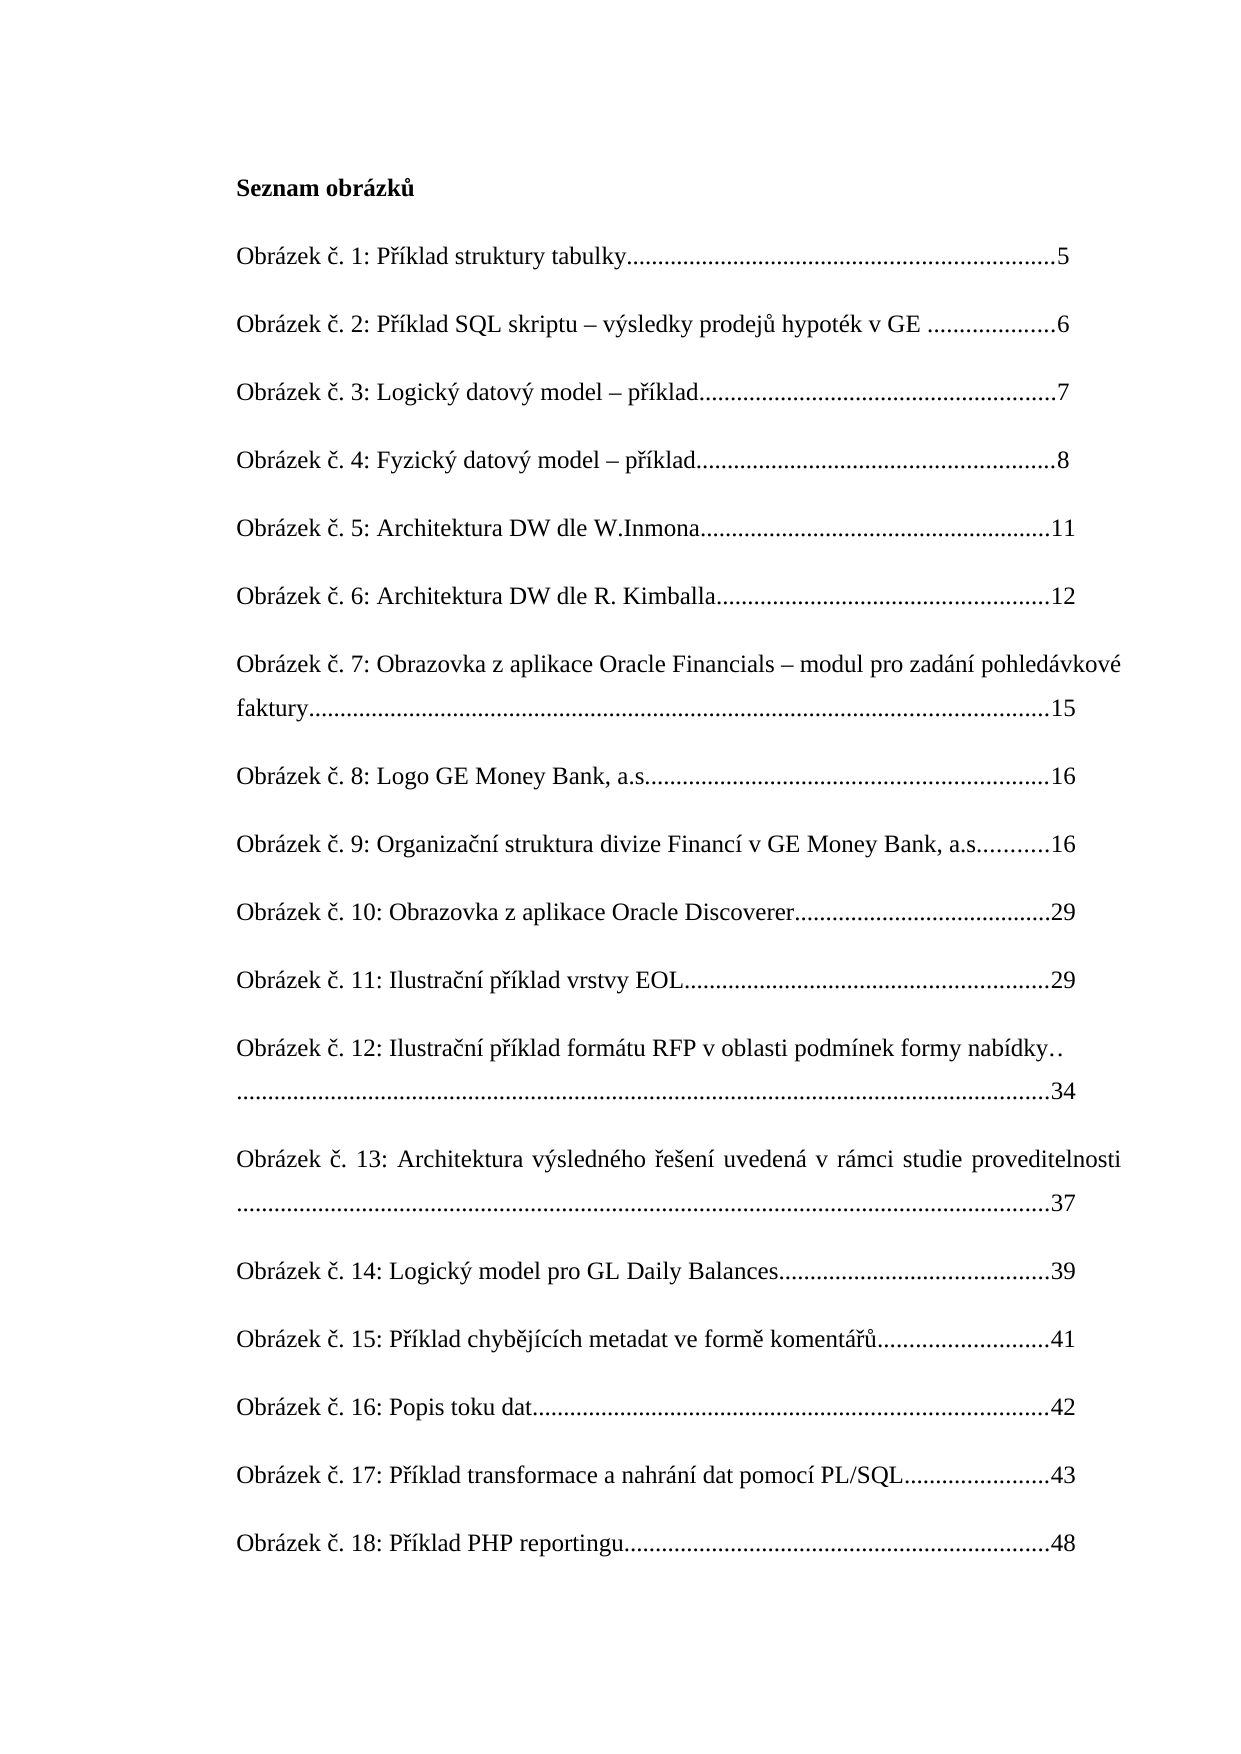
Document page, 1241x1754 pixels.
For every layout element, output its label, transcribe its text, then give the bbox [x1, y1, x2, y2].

text Obrázek č. 1: Příklad struktury tabulky 5 [236, 241, 1122, 269]
text Obrázek č. 18: Příklad PHP reportingu 48 [236, 1528, 1122, 1557]
text Obrázek č. 16: Popis toku dat 42 [236, 1392, 1122, 1421]
text Seznam obrázků [236, 173, 1122, 201]
text Obrázek č. 2: Příklad SQL skriptu – výsledky prodejů hypoték v GE 6 [236, 309, 1122, 338]
text Obrázek č. 8: Logo GE Money Bank, a.s. 16 [236, 761, 1122, 789]
text Obrázek č. 7: Obrazovka z aplikace Oracle Financials – modul pro zadání pohledávkové faktury 15 [236, 649, 1122, 721]
text Obrázek č. 3: Logický datový model – příklad 7 [236, 377, 1122, 406]
text Obrázek č. 6: Architektura DW dle R. Kimballa 12 [236, 581, 1122, 610]
text Obrázek č. 10: Obrazovka z aplikace Oracle Discoverer 29 [236, 897, 1122, 926]
text Obrázek č. 4: Fyzický datový model – příklad 8 [236, 445, 1122, 474]
text Obrázek č. 17: Příklad transformace a nahrání dat pomocí PL/SQL 43 [236, 1460, 1122, 1489]
text Obrázek č. 9: Organizační struktura divize Financí v GE Money Bank, a.s. 16 [236, 829, 1122, 858]
text Obrázek č. 5: Architektura DW dle W.Inmona 11 [236, 513, 1122, 542]
text Obrázek č. 14: Logický model pro GL Daily Balances 39 [236, 1256, 1122, 1284]
text Obrázek č. 15: Příklad chybějících metadat ve formě komentářů 41 [236, 1324, 1122, 1353]
text Obrázek č. 12: Ilustrační příklad formátu RFP v oblasti podmínek formy nabídky 34 [236, 1033, 1122, 1105]
text Obrázek č. 13: Architektura výsledného řešení uvedená v rámci studie proveditelnosti 37 [236, 1144, 1122, 1216]
text Obrázek č. 11: Ilustrační příklad vrstvy EOL 29 [236, 965, 1122, 994]
